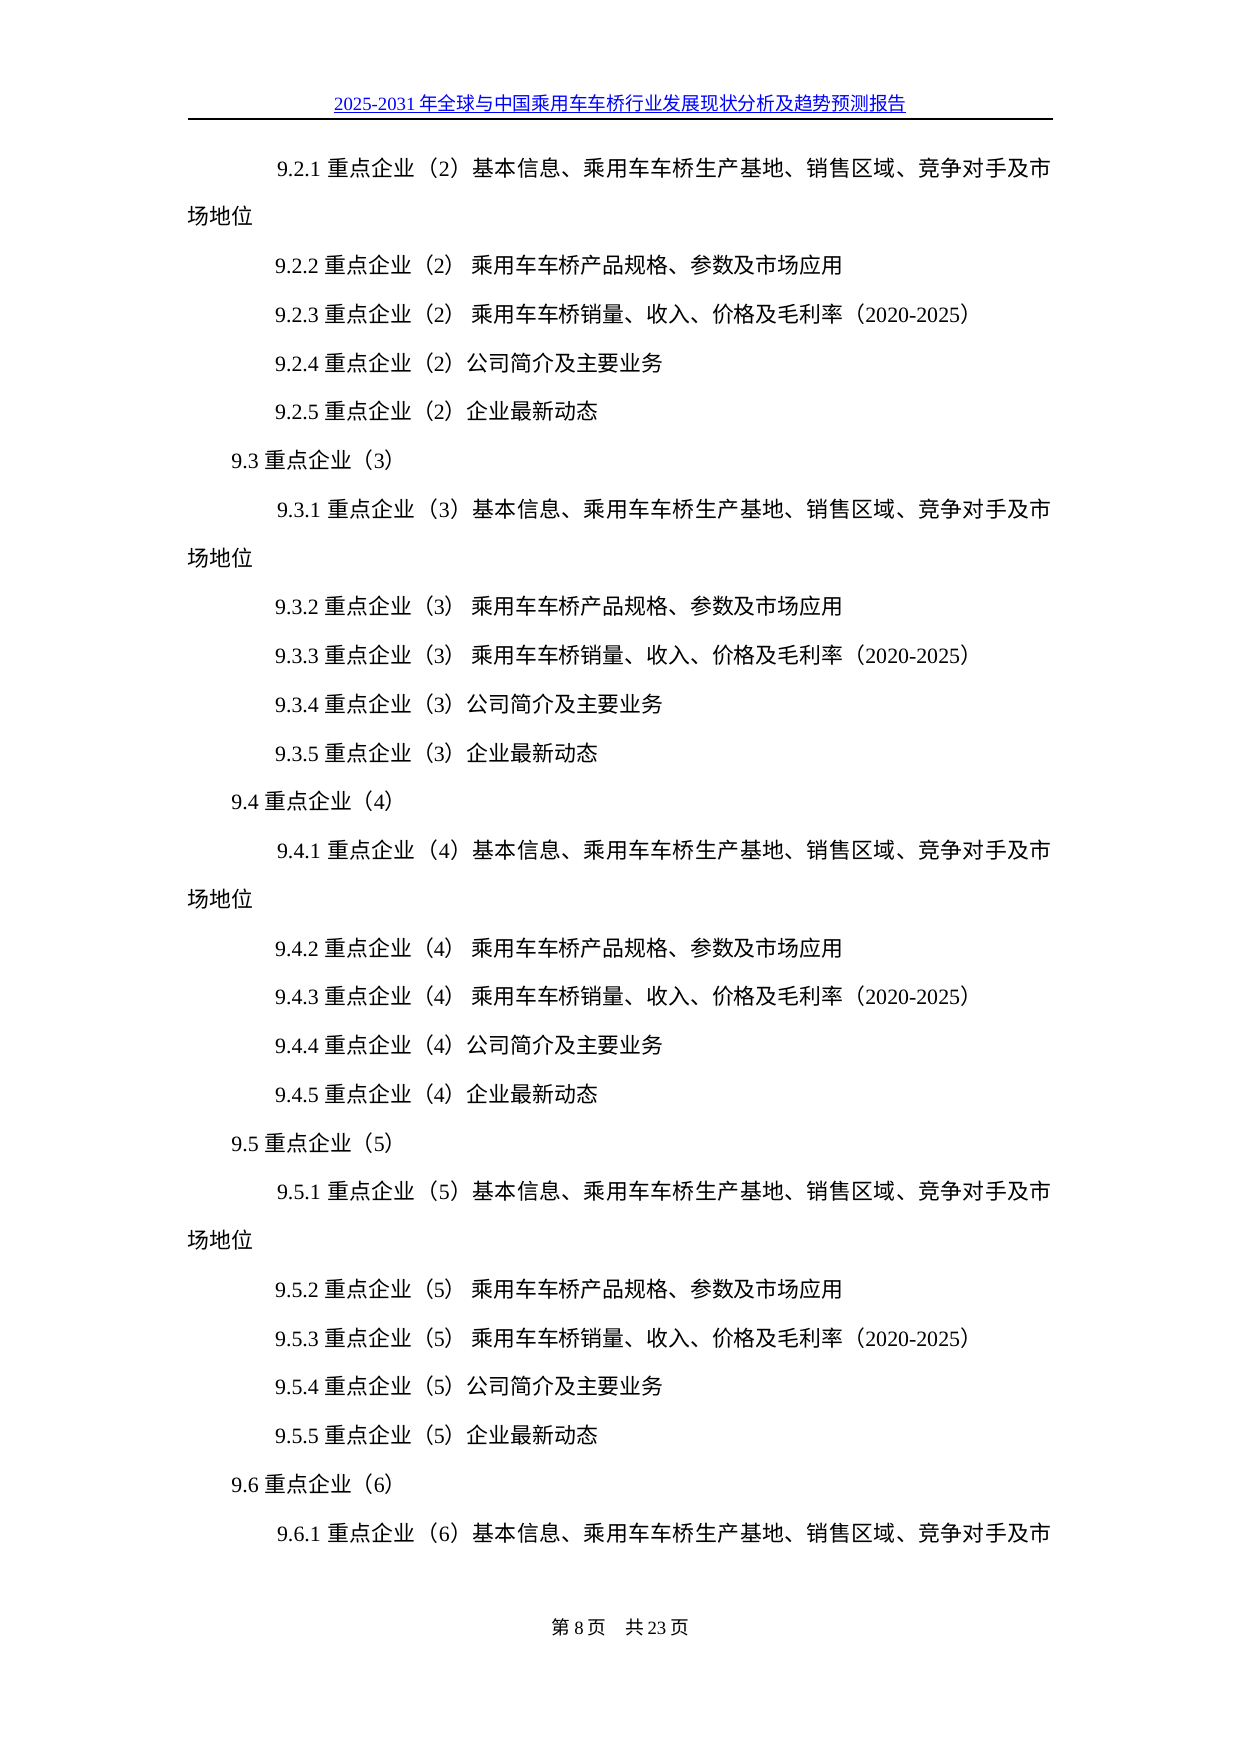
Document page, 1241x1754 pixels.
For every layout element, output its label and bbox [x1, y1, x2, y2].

text [187, 150, 1053, 1548]
